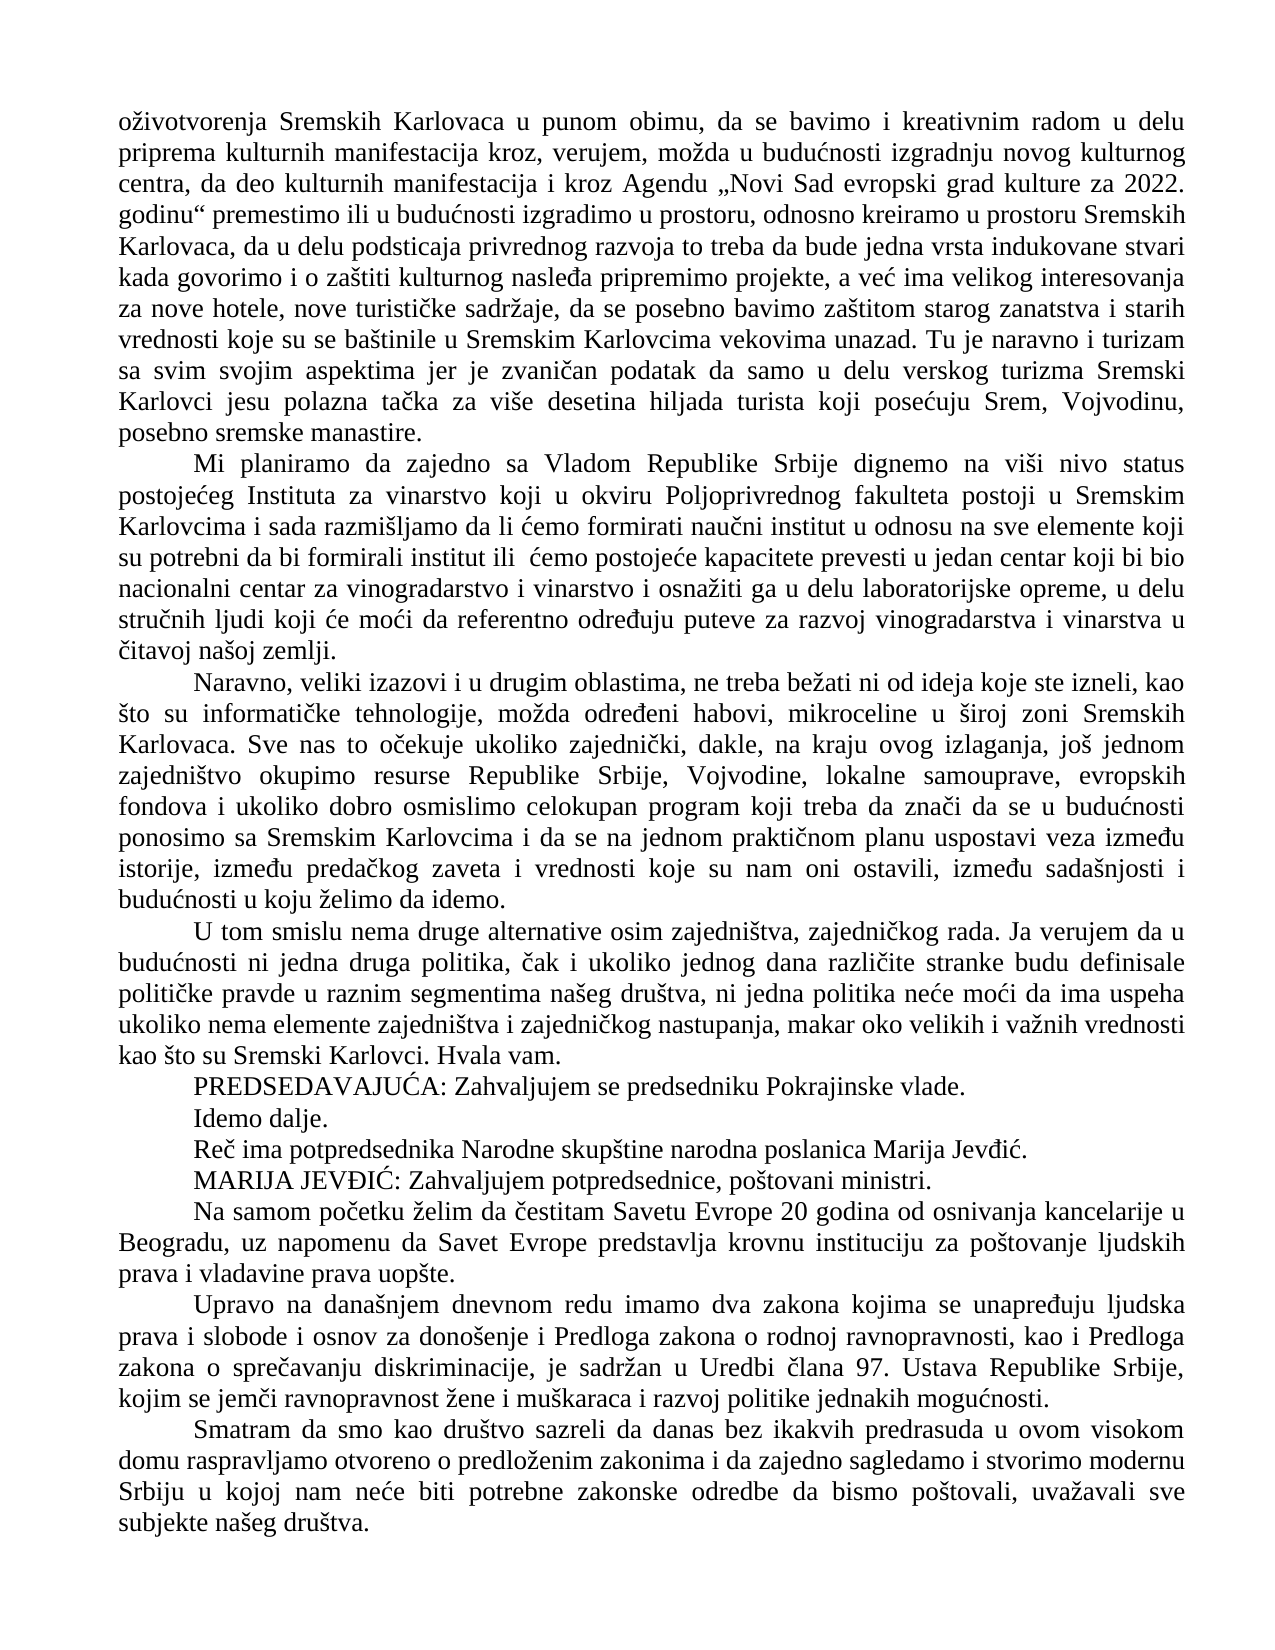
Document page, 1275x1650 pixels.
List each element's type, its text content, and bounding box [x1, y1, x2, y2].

text Mi planiramo da zajedno sa Vladom Republike Srbije dignemo na viši nivo status postojećeg Instituta za vinarstvo koji u okviru Poljoprivrednog fakulteta postoji u Sremskim Karlovcima i sada razmišljamo da li ćemo formirati naučni institut u odnosu na sve elemente koji su potrebni da bi formirali institut ili ćemo postojeće kapacitete prevesti u jedan centar koji bi bio nacionalni centar za vinogradarstvo i vinarstvo i osnažiti ga u delu laboratorijske opreme, u delu stručnih ljudi koji će moći da referentno određuju puteve za razvoj vinogradarstva i vinarstva u čitavoj našoj zemlji. [118, 448, 1186, 666]
text MARIJA JEVĐIĆ: Zahvaljujem potpredsednice, poštovani ministri. [118, 1164, 1186, 1195]
text Na samom početku želim da čestitam Savetu Evrope 20 godina od osnivanja kancelarije u Beogradu, uz napomenu da Savet Evrope predstavlja krovnu instituciju za poštovanje ljudskih prava i vladavine prava uopšte. [118, 1195, 1186, 1288]
text Naravno, veliki izazovi i u drugim oblastima, ne treba bežati ni od ideja koje ste izneli, kao što su informatičke tehnologije, možda određeni habovi, mikroceline u široj zoni Sremskih Karlovaca. Sve nas to očekuje ukoliko zajednički, dakle, na kraju ovog izlaganja, još jednom zajedništvo okupimo resurse Republike Srbije, Vojvodine, lokalne samouprave, evropskih fondova i ukoliko dobro osmislimo celokupan program koji treba da znači da se u budućnosti ponosimo sa Sremskim Karlovcima i da se na jednom praktičnom planu uspostavi veza između istorije, između predačkog zaveta i vrednosti koje su nam oni ostavili, između sadašnjosti i budućnosti u koju želimo da idemo. [118, 666, 1186, 915]
text Idemo dalje. [118, 1102, 1186, 1133]
text Upravo na današnjem dnevnom redu imamo dva zakona kojima se unapređuju ljudska prava i slobode i osnov za donošenje i Predloga zakona o rodnoj ravnopravnosti, kao i Predloga zakona o sprečavanju diskriminacije, je sadržan u Uredbi člana 97. Ustava Republike Srbije, kojim se jemči ravnopravnost žene i muškaraca i razvoj politike jednakih mogućnosti. [118, 1288, 1186, 1413]
text PREDSEDAVAJUĆA: Zahvaljujem se predsedniku Pokrajinske vlade. [118, 1071, 1186, 1102]
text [118, 105, 1186, 448]
text Reč ima potpredsednika Narodne skupštine narodna poslanica Marija Jevđić. [118, 1133, 1186, 1164]
text U tom smislu nema druge alternative osim zajedništva, zajedničkog rada. Ja verujem da u budućnosti ni jedna druga politika, čak i ukoliko jednog dana različite stranke budu definisale političke pravde u raznim segmentima našeg društva, ni jedna politika neće moći da ima uspeha ukoliko nema elemente zajedništva i zajedničkog nastupanja, makar oko velikih i važnih vrednosti kao što su Sremski Karlovci. Hvala vam. [118, 915, 1186, 1071]
text Smatram da smo kao društvo sazreli da danas bez ikakvih predrasuda u ovom visokom domu raspravljamo otvoreno o predloženim zakonima i da zajedno sagledamo i stvorimo modernu Srbiju u kojoj nam neće biti potrebne zakonske odredbe da bismo poštovali, uvažavali sve subjekte našeg društva. [118, 1413, 1186, 1538]
